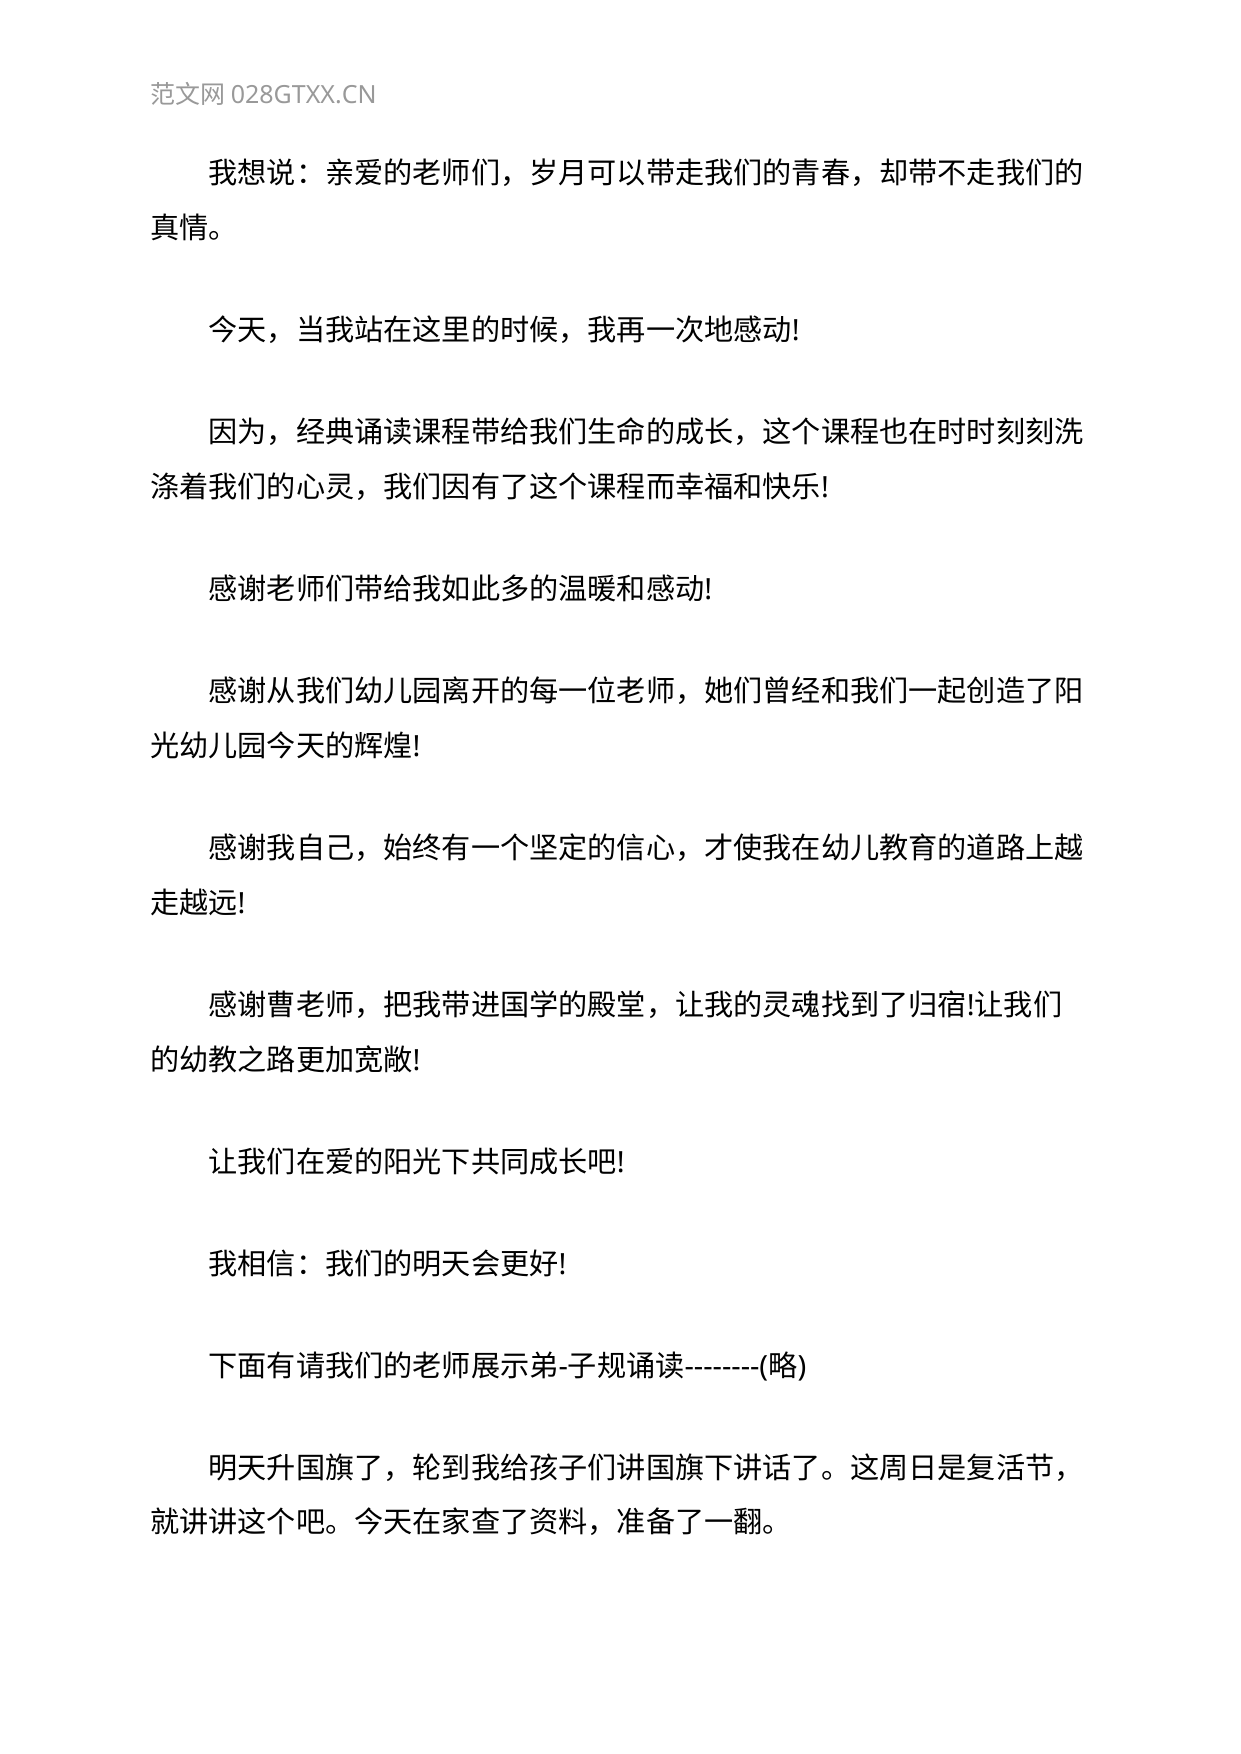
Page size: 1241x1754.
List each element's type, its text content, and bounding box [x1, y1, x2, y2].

text 明天升国旗了，轮到我给孩子们讲国旗下讲话了。这周日是复活节，就讲讲这个吧。今天在家查了资料，准备了一翻。 [150, 1444, 1090, 1541]
text 因为，经典诵读课程带给我们生命的成长，这个课程也在时时刻刻洗涤着我们的心灵，我们因有了这个课程而幸福和快乐! [150, 409, 1090, 506]
text 感谢我自己，始终有一个坚定的信心，才使我在幼儿教育的道路上越走越远! [150, 824, 1090, 922]
text 今天，当我站在这里的时候，我再一次地感动! [150, 307, 1090, 349]
text 感谢曹老师，把我带进国学的殿堂，让我的灵魂找到了归宿!让我们的幼教之路更加宽敞! [150, 981, 1090, 1079]
text 感谢从我们幼儿园离开的每一位老师，她们曾经和我们一起创造了阳光幼儿园今天的辉煌! [150, 667, 1090, 765]
text 我相信：我们的明天会更好! [150, 1240, 1090, 1283]
text 感谢老师们带给我如此多的温暖和感动! [150, 566, 1090, 608]
text 让我们在爱的阳光下共同成长吧! [150, 1138, 1090, 1181]
text 下面有请我们的老师展示弟-子规诵读--------(略) [150, 1342, 1090, 1384]
text 我想说：亲爱的老师们，岁月可以带走我们的青春，却带不走我们的真情。 [150, 150, 1090, 247]
